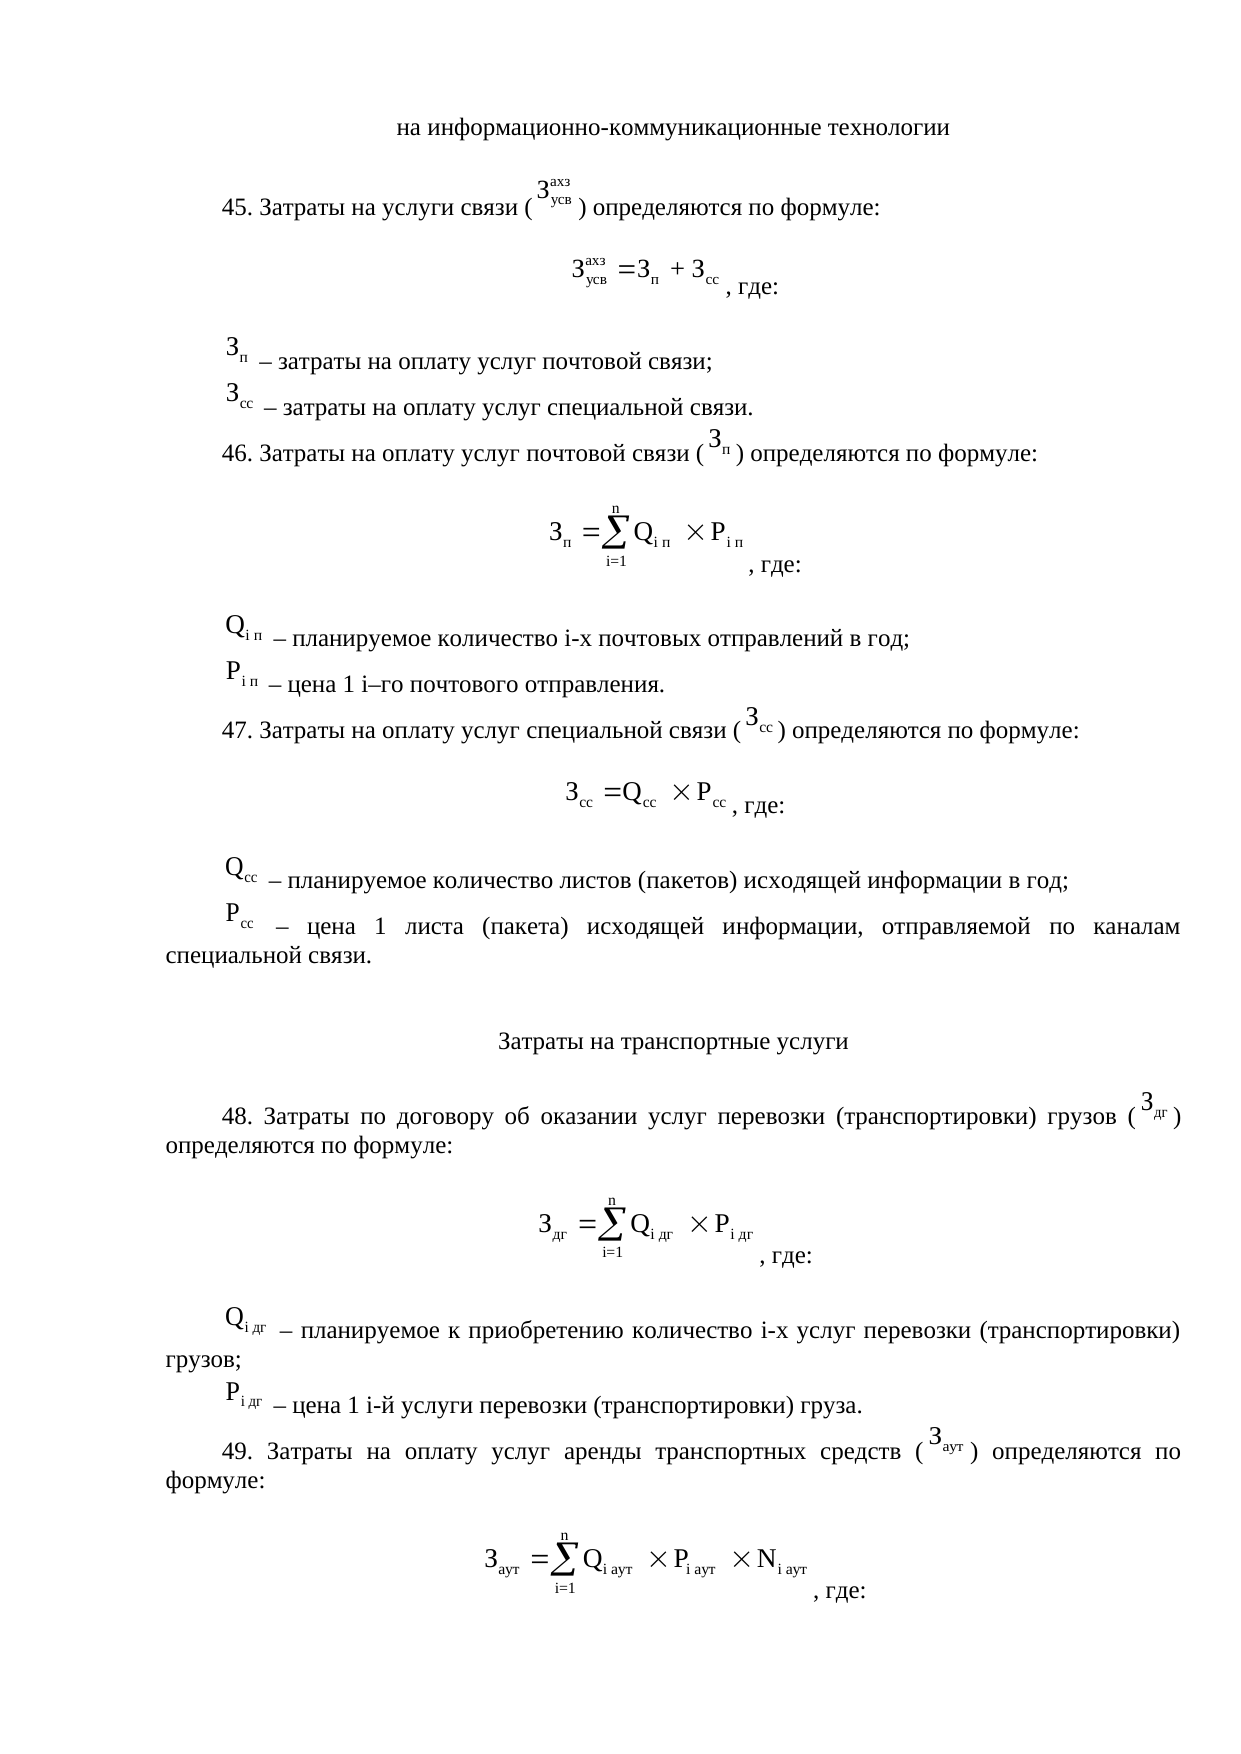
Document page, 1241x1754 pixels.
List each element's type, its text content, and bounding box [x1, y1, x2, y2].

text , где: [165, 773, 1181, 819]
text 48. Затраты по договору об оказании услуг перевозки (транспортировки) грузов () определяются по формуле: [165, 1084, 1181, 1158]
text Затраты на транспортные услуги [165, 1026, 1181, 1055]
text , где: [165, 496, 1181, 577]
text – цена 1 i-й услуги перевозки (транспортировки) груза. [165, 1373, 1181, 1419]
text 47. Затраты на оплату услуг специальной связи () определяются по формуле: [165, 698, 1181, 744]
text 49. Затраты на оплату услуг аренды транспортных средств () определяются по формуле: [165, 1419, 1181, 1494]
text , где: [165, 1187, 1181, 1269]
text – цена 1 листа (пакета) исходящей информации, отправляемой по каналам специальной связи. [165, 894, 1181, 969]
text , где: [165, 1522, 1181, 1604]
text – планируемое к приобретению количество i-х услуг перевозки (транспортировки) грузов; [165, 1298, 1181, 1373]
text на информационно-коммуникационные технологии [165, 112, 1181, 141]
text – затраты на оплату услуг почтовой связи; [165, 329, 1181, 375]
text , где: [165, 249, 1181, 300]
text – затраты на оплату услуг специальной связи. [165, 375, 1181, 421]
text – цена 1 i–го почтового отправления. [165, 652, 1181, 698]
text 46. Затраты на оплату услуг почтовой связи () определяются по формуле: [165, 421, 1181, 467]
text – планируемое количество листов (пакетов) исходящей информации в год; [165, 848, 1181, 894]
text 45. Затраты на услуги связи () определяются по формуле: [165, 170, 1181, 220]
text – планируемое количество i-х почтовых отправлений в год; [165, 606, 1181, 652]
